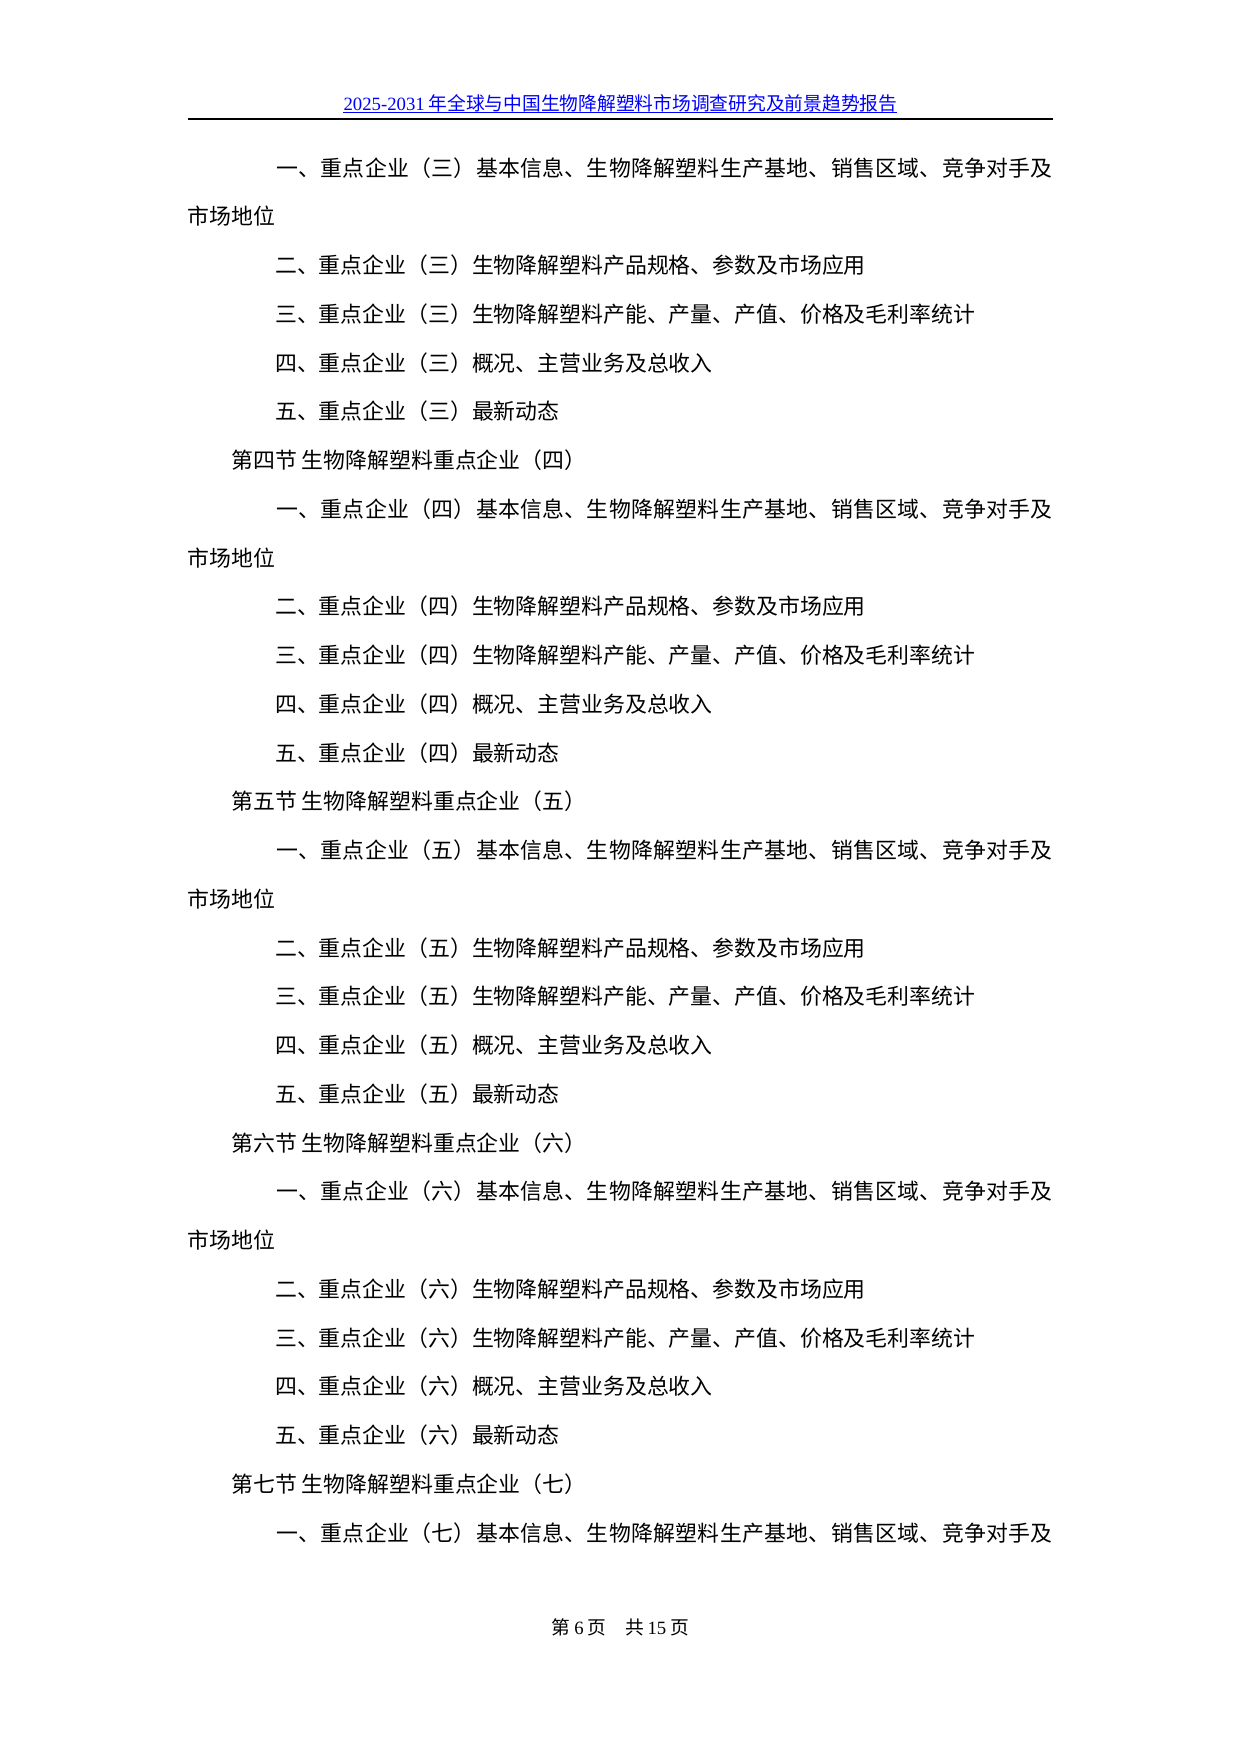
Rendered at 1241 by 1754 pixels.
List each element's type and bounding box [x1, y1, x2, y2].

text [187, 150, 1053, 1548]
